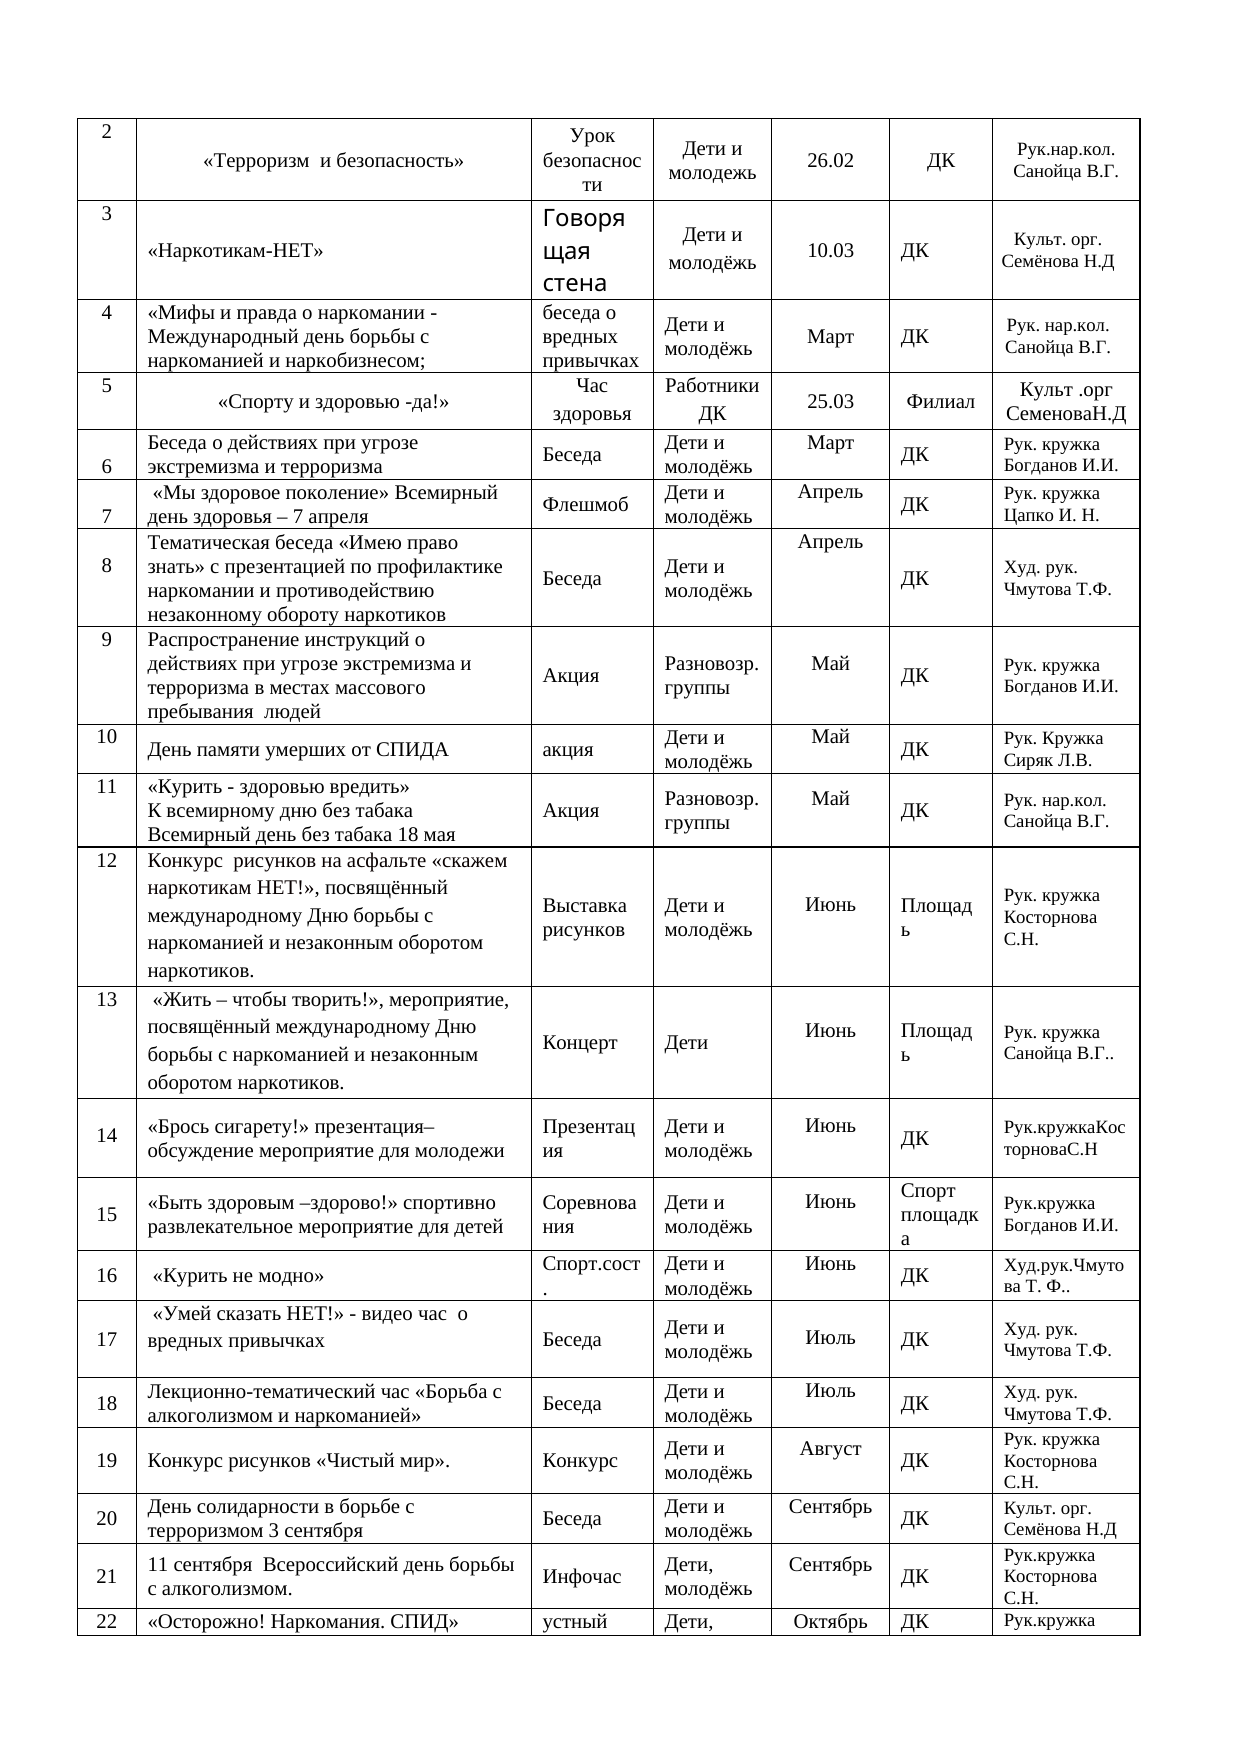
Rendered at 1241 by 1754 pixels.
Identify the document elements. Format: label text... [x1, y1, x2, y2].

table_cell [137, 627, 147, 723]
table_cell Июнь [772, 1099, 889, 1177]
table_cell Концерт [532, 987, 653, 1098]
table_cell Спорт.сост. [532, 1251, 653, 1300]
table_cell ДК [890, 1609, 992, 1635]
table_cell Июль [772, 1301, 889, 1377]
table_cell Июнь [772, 1178, 889, 1250]
table_cell Октябрь [772, 1609, 889, 1635]
table_cell ДК [890, 1099, 992, 1177]
table_cell Июнь [772, 848, 889, 986]
table_cell Рук.кружкаКосторноваС.Н [993, 1099, 1139, 1177]
table_cell Сентябрь [772, 1494, 889, 1542]
table_cell 20 [78, 1494, 136, 1542]
table_cell ДК [890, 1544, 992, 1608]
table_cell Флешмоб [532, 480, 653, 528]
table_cell ДК [890, 1378, 992, 1427]
table_cell Инфочас [532, 1544, 653, 1608]
table_cell Рук. кружка Косторнова С.Н. [993, 848, 1139, 986]
table_cell ДК [890, 627, 992, 723]
table_cell Июнь [772, 1251, 889, 1300]
table_cell Спорт площадка [890, 1178, 992, 1250]
table_cell «Брось сигарету!» презентация–обсуждение мероприятие для молодежи [137, 1099, 531, 1177]
table_cell Май [772, 627, 889, 723]
table_cell Худ.рук.Чмутова Т. Ф.. [993, 1251, 1139, 1300]
table_cell ДК [890, 430, 992, 478]
table_cell 5 [78, 373, 136, 429]
table_cell 16 [78, 1251, 136, 1300]
table_cell ДК [890, 1251, 992, 1300]
table_cell «Быть здоровым –здорово!» спортивно развлекательное мероприятие для детей [137, 1178, 531, 1250]
table_cell Дети и молодёжь [654, 1428, 771, 1493]
table_cell День солидарности в борьбе с терроризмом 3 сентября [137, 1494, 531, 1542]
table_cell «Жить – чтобы творить!», мероприятие, посвящённый международному Дню борьбы с наркоманией и незаконным оборотом наркотиков. [137, 987, 531, 1098]
table_cell Дети и молодёжь [654, 725, 771, 773]
table_cell Конкурс рисунков на асфальте «скажем наркотикам НЕТ!», посвящённый международному Дню борьбы с наркоманией и незаконным оборотом наркотиков. [137, 848, 531, 986]
table_cell Площадь [890, 848, 992, 986]
table_cell «Умей сказать НЕТ!» - видео час о вредных привычках [137, 1301, 531, 1377]
table_cell Беседа [532, 1301, 653, 1377]
table_cell 11 сентября Всероссийский день борьбы с алкоголизмом. [137, 1544, 531, 1608]
table_cell 7 [78, 480, 136, 528]
table_cell Культ. орг. Семёнова Н.Д [993, 201, 1139, 299]
table_cell Беседа [532, 430, 653, 478]
table_cell Беседа [532, 1378, 653, 1427]
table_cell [993, 1609, 1139, 1635]
table_cell «Мы здоровое поколение» Всемирный день здоровья – 7 апреля [137, 480, 531, 528]
table_cell Культ. орг. Семёнова Н.Д [993, 1494, 1139, 1542]
table_cell 18 [78, 1378, 136, 1427]
table_cell Сентябрь [772, 1544, 889, 1608]
table_cell беседа о вредных привычках [532, 300, 653, 372]
table_cell 11 [78, 774, 136, 846]
table_cell Беседа [532, 1494, 653, 1542]
table_cell Дети и молодёжь [654, 848, 771, 986]
table_cell 10 [78, 725, 136, 773]
table_cell ДК [890, 201, 992, 299]
table_cell 21 [78, 1544, 136, 1608]
table_cell 2 [78, 119, 136, 200]
table_cell Дети и молодёжь [654, 1099, 771, 1177]
table_cell ДК [890, 1494, 992, 1542]
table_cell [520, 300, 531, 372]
table_cell Худ. рук. Чмутова Т.Ф. [993, 529, 1139, 626]
table_cell Худ. рук. Чмутова Т.Ф. [993, 1301, 1139, 1377]
table_cell Работники ДК [654, 373, 771, 429]
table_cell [137, 1609, 531, 1635]
table_cell 6 [78, 430, 136, 478]
table_cell ДК [890, 725, 992, 773]
table_cell «Терроризм и безопасность» [137, 119, 531, 200]
table_cell ДК [890, 1428, 992, 1493]
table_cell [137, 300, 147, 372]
table_cell Беседа [532, 529, 653, 626]
table_cell ДК [890, 480, 992, 528]
table_cell Соревнования [532, 1178, 653, 1250]
table_cell «Спорту и здоровью -да!» [137, 373, 531, 429]
table_cell акция [532, 725, 653, 773]
table_cell 15 [78, 1178, 136, 1250]
table_cell Беседа о действиях при угрозе экстремизма и терроризма [383, 430, 531, 478]
table_cell Разновозр. группы [654, 774, 771, 846]
table_cell Рук. кружка Богданов И.И. [993, 430, 1139, 478]
table_cell Дети, молодёжь [654, 1609, 771, 1635]
table_cell Апрель [772, 480, 889, 528]
table_cell Рук.кружка Косторнова С.Н. [993, 1544, 1139, 1608]
table_cell Акция [532, 627, 653, 723]
table_cell ДК [890, 529, 992, 626]
table_cell 14 [78, 1099, 136, 1177]
table_cell 13 [78, 987, 136, 1098]
table_cell Май [772, 725, 889, 773]
table_cell 26.02 [772, 119, 889, 200]
table_cell 25.03 [772, 373, 889, 429]
table_cell Март [772, 430, 889, 478]
table_cell 4 [78, 300, 136, 372]
table_cell Дети [654, 987, 771, 1098]
table_cell Дети и молодёжь [654, 1378, 771, 1427]
table_cell ДК [890, 774, 992, 846]
table_cell Рук. кружка Косторнова С.Н. [993, 1428, 1139, 1493]
table_cell Филиал [890, 373, 992, 429]
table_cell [993, 119, 1139, 200]
table_cell Дети, молодёжь [654, 1544, 771, 1608]
table_cell 10.03 [772, 201, 889, 299]
table_cell Лекционно-тематический час «Борьба с алкоголизмом и наркоманией» [137, 1378, 531, 1427]
table_cell ДК [890, 119, 992, 200]
table_cell Урок безопасности [532, 119, 653, 200]
table_cell Дети и молодёжь [654, 1494, 771, 1542]
table_cell «Курить - здоровью вредить» К всемирному дню без табака Всемирный день без табака 18 мая [137, 774, 531, 846]
table_cell Дети и молодёжь [654, 201, 771, 299]
table_cell Дети и молодёжь [654, 1301, 771, 1377]
table_cell Дети и молодёжь [654, 480, 771, 528]
table_cell ДК [890, 300, 992, 372]
table_cell Рук. нар.кол. Санойца В.Г. [993, 300, 1139, 372]
table_cell Площадь [890, 987, 992, 1098]
table_cell Дети и молодёжь [654, 1251, 771, 1300]
table_cell Конкурс [532, 1428, 653, 1493]
table_cell Рук. нар.кол. Санойца В.Г. [993, 774, 1139, 846]
table_cell ДК [890, 1301, 992, 1377]
table_cell 9 [78, 627, 136, 723]
table_cell Рук.кружка Богданов И.И. [993, 1178, 1139, 1250]
table_cell Беседа о действиях при угрозе экстремизма и терроризма [137, 430, 207, 478]
table_cell Дети и молодёжь [654, 300, 771, 372]
table_cell «Курить не модно» [137, 1251, 531, 1300]
table_cell Май [772, 774, 889, 846]
table_cell Разновозр. группы [654, 627, 771, 723]
table_cell Дети и молодёжь [654, 430, 771, 478]
table_cell Дети и молодёжь [654, 529, 771, 626]
table_cell 8 [78, 529, 136, 626]
table_cell Рук. кружка Цапко И. Н. [993, 480, 1139, 528]
table_cell Август [772, 1428, 889, 1493]
table_cell Тематическая беседа «Имею право знать» с презентацией по профилактике наркомании и противодействию незаконному обороту наркотиков [137, 529, 531, 626]
table_cell Дети и молодежь [654, 119, 771, 200]
table_cell День памяти умерших от СПИДА [137, 725, 531, 773]
table_cell Выставка рисунков [532, 848, 653, 986]
table_cell устный журнал [532, 1609, 653, 1635]
table_cell Дети и молодёжь [654, 1178, 771, 1250]
table_cell 12 [78, 848, 136, 986]
table_cell Март [772, 300, 889, 372]
table_cell Июль [772, 1378, 889, 1427]
table_cell Апрель [772, 529, 889, 626]
table_cell 3 [78, 201, 136, 299]
table_cell Акция [532, 774, 653, 846]
table_cell 17 [78, 1301, 136, 1377]
table_cell Распространение инструкций о действиях при угрозе экстремизма и терроризма в местах массового пребывания людей [321, 627, 531, 723]
table_cell Рук. Кружка Сиряк Л.В. [993, 725, 1139, 773]
table_cell «Наркотикам-НЕТ» [137, 201, 531, 299]
table_cell Июнь [772, 987, 889, 1098]
table_cell Конкурс рисунков «Чистый мир». [137, 1428, 531, 1493]
table_cell Культ .орг СеменоваН.Д [993, 373, 1139, 429]
table_cell 19 [78, 1428, 136, 1493]
table_cell Презентация [532, 1099, 653, 1177]
table_cell Час здоровья [532, 373, 653, 429]
table_cell Рук. кружка Богданов И.И. [993, 627, 1139, 723]
table_cell Худ. рук. Чмутова Т.Ф. [993, 1378, 1139, 1427]
table_cell 22 [78, 1609, 136, 1635]
table_cell Рук. кружка Санойца В.Г.. [993, 987, 1139, 1098]
